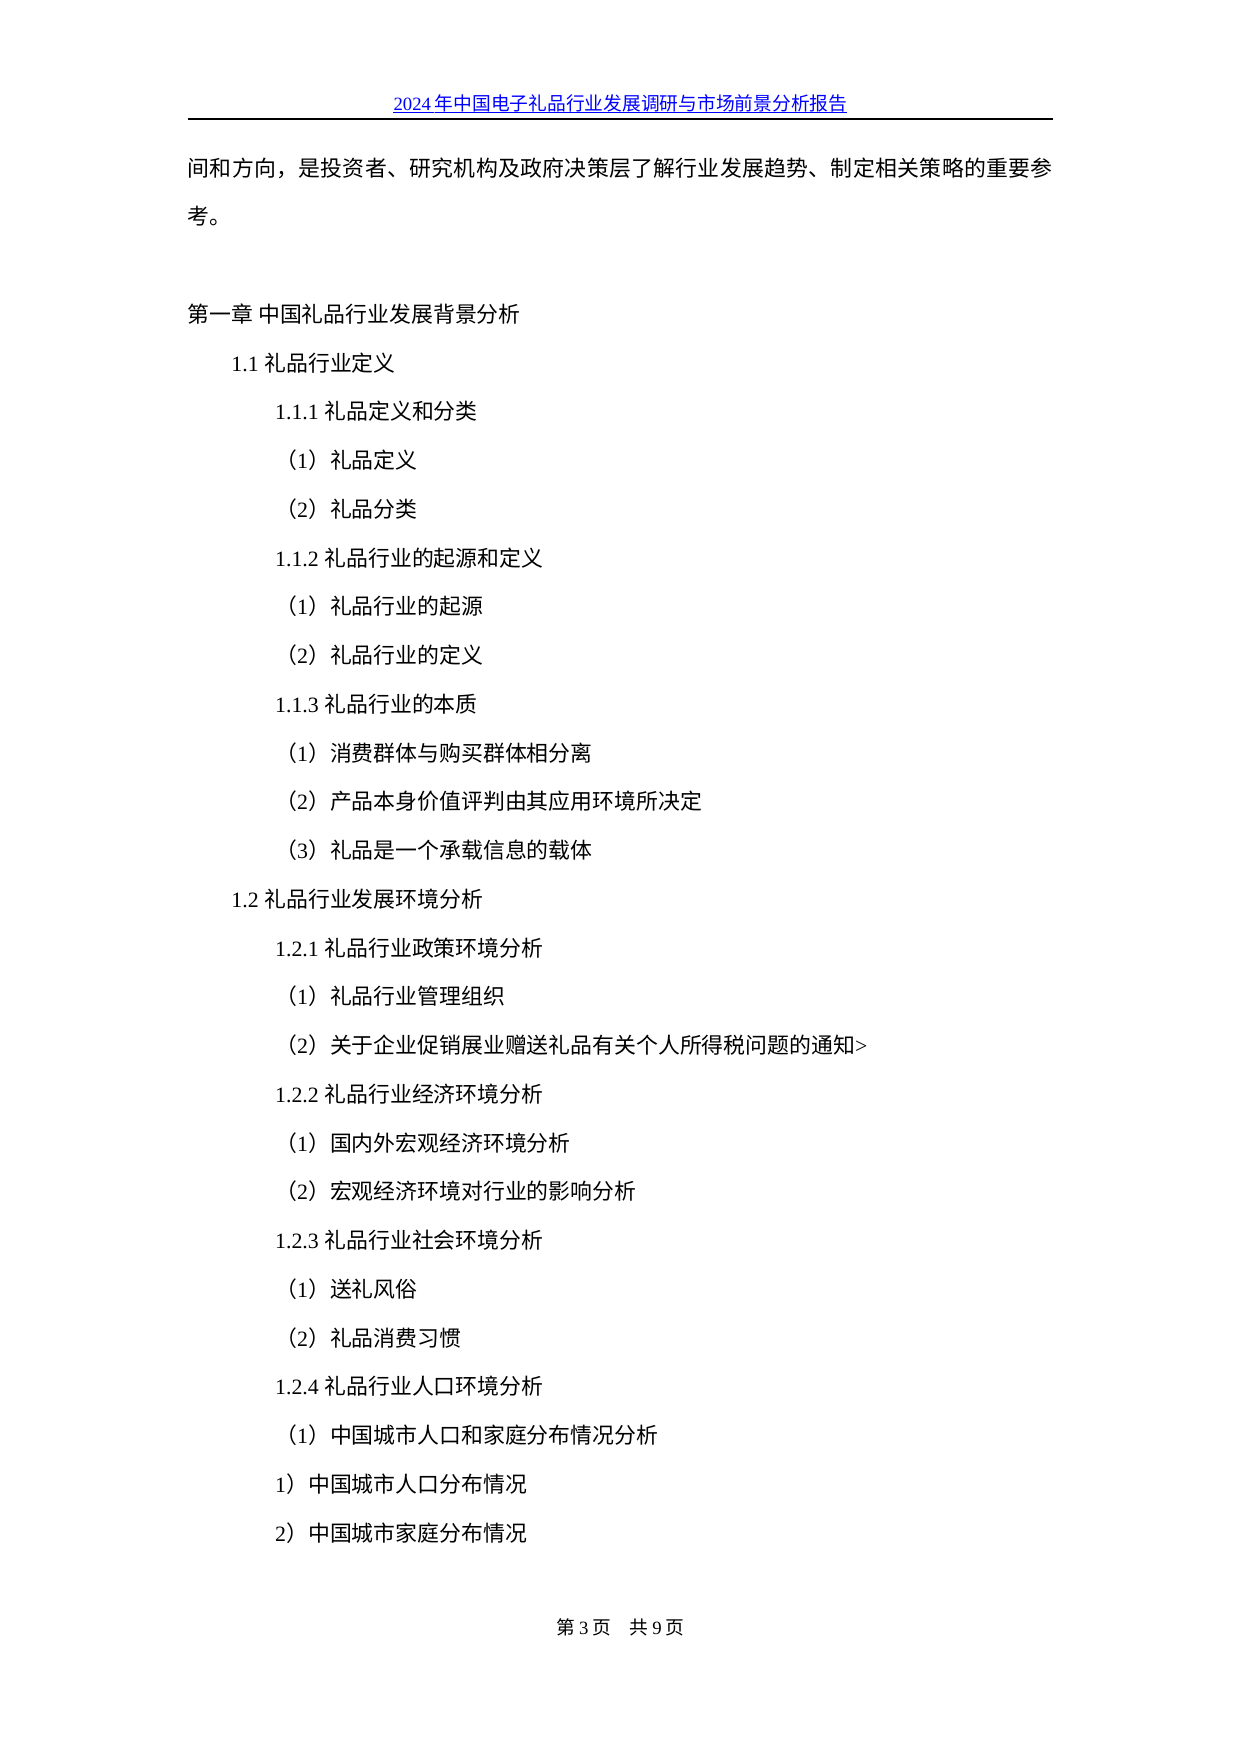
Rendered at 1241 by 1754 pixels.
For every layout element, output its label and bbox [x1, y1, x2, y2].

text [187, 150, 1053, 1548]
